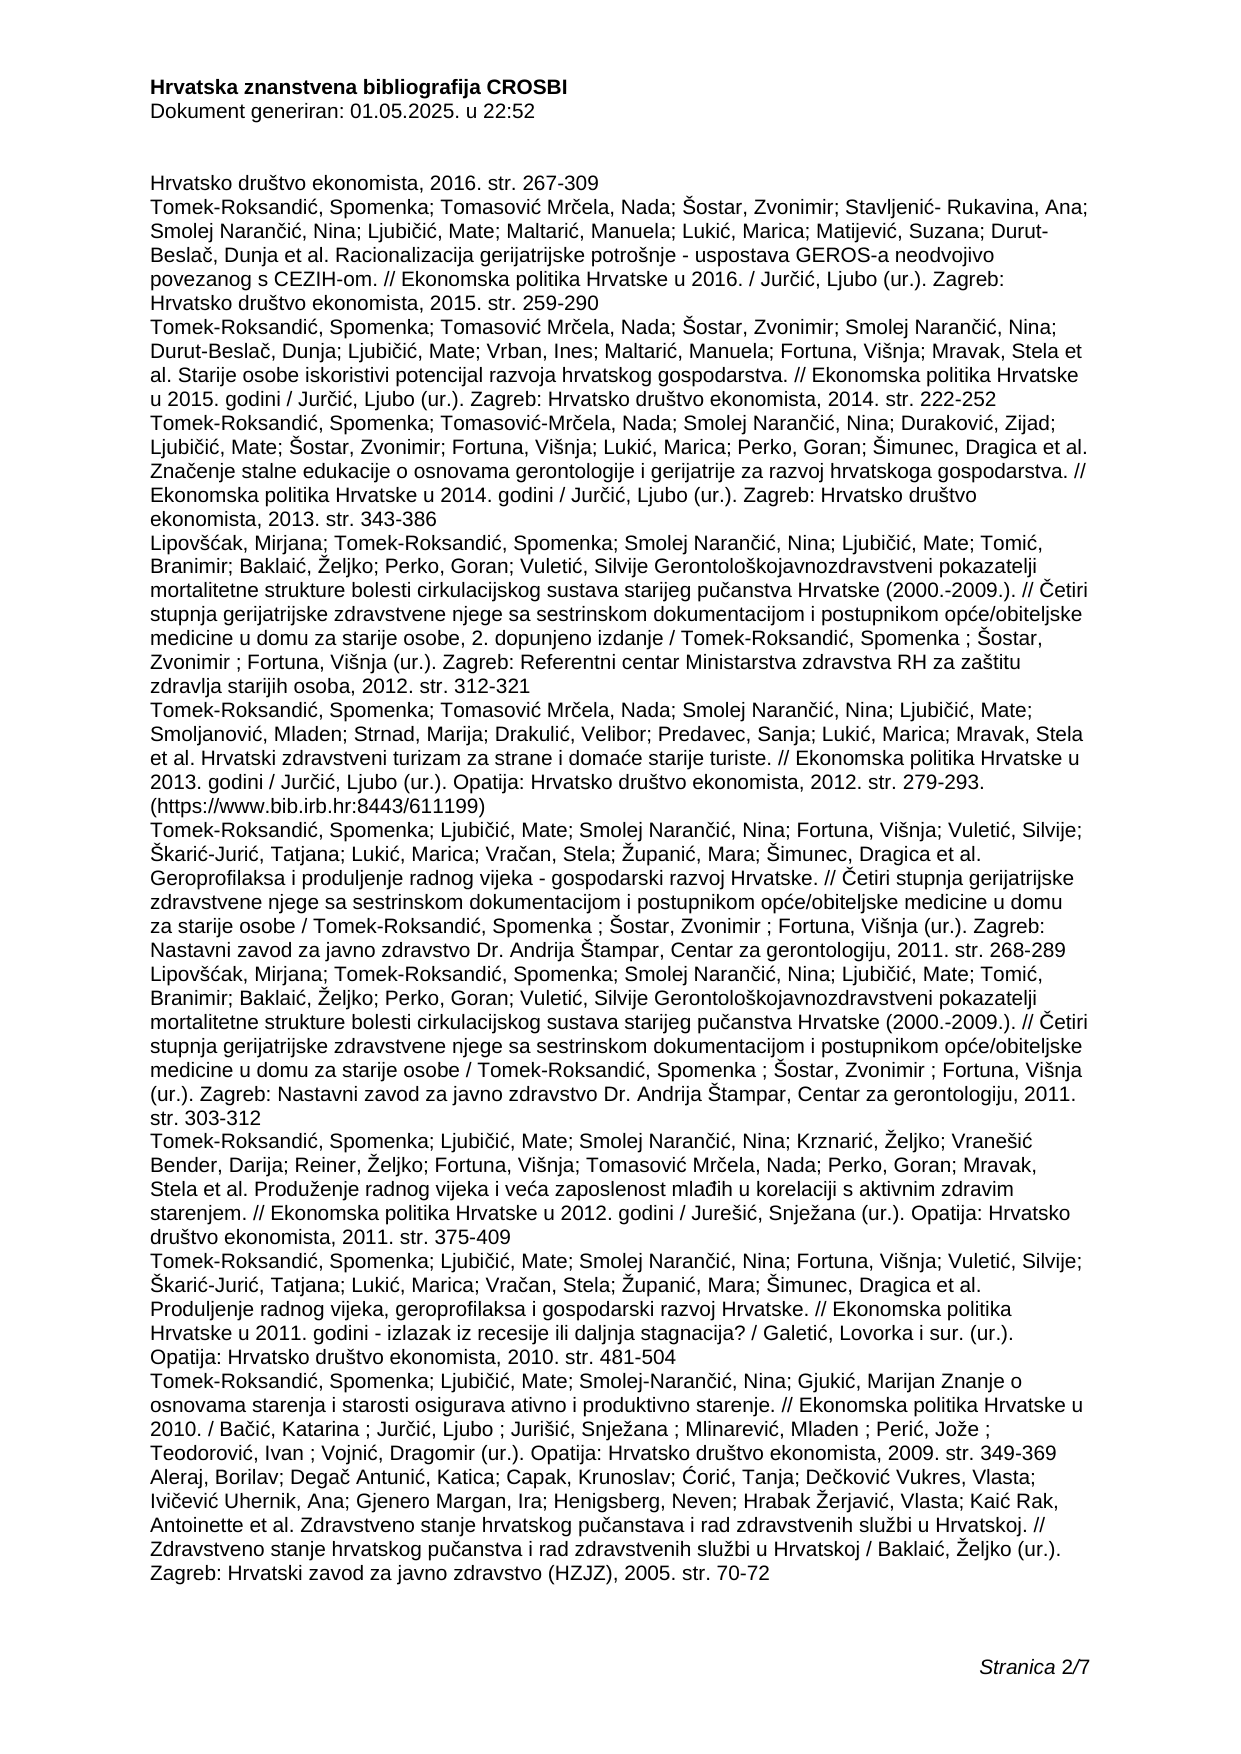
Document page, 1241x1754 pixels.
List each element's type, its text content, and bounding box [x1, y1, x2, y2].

text Tomek-Roksandić, Spomenka; Ljubičić, Mate; Smolej Narančić, Nina; Fortuna, Višnja; Vuletić, Silvije; Škarić-Jurić, Tatjana; Lukić, Marica; Vračan, Stela; Županić, Mara; Šimunec, Dragica et al. [150, 818, 1090, 962]
text Lipovšćak, Mirjana; Tomek-Roksandić, Spomenka; Smolej Narančić, Nina; Ljubičić, Mate; Tomić, Branimir; Baklaić, Željko; Perko, Goran; Vuletić, Silvije [150, 962, 1090, 1129]
text Tomek-Roksandić, Spomenka; Tomasović Mrčela, Nada; Šostar, Zvonimir; Smolej Narančić, Nina; Durut-Beslač, Dunja; Ljubičić, Mate; Vrban, Ines; Maltarić, Manuela; Fortuna, Višnja; Mravak, Stela et al. [150, 315, 1090, 411]
text Tomek-Roksandić, Spomenka; Ljubičić, Mate; Smolej-Narančić, Nina; Gjukić, Marijan [150, 1369, 1090, 1465]
text Aleraj, Borilav; Degač Antunić, Katica; Capak, Krunoslav; Ćorić, Tanja; Dečković Vukres, Vlasta; Ivičević Uhernik, Ana; Gjenero Margan, Ira; Henigsberg, Neven; Hrabak Žerjavić, Vlasta; Kaić Rak, Antoinette et al. [150, 1465, 1090, 1584]
text Tomek-Roksandić, Spomenka; Tomasović Mrčela, Nada; Smolej Narančić, Nina; Ljubičić, Mate; Smoljanović, Mladen; Strnad, Marija; Drakulić, Velibor; Predavec, Sanja; Lukić, Marica; Mravak, Stela et al. [150, 698, 1090, 818]
text Tomek-Roksandić, Spomenka; Ljubičić, Mate; Smolej Narančić, Nina; Krznarić, Željko; Vranešić Bender, Darija; Reiner, Željko; Fortuna, Višnja; Tomasović Mrčela, Nada; Perko, Goran; Mravak, Stela et al. [150, 1129, 1090, 1249]
text Tomek-Roksandić, Spomenka; Tomasović Mrčela, Nada; Šostar, Zvonimir; Stavljenić- Rukavina, Ana; Smolej Narančić, Nina; Ljubičić, Mate; Maltarić, Manuela; Lukić, Marica; Matijević, Suzana; Durut-Beslač, Dunja et al. [150, 195, 1090, 315]
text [150, 171, 1090, 195]
text Lipovšćak, Mirjana; Tomek-Roksandić, Spomenka; Smolej Narančić, Nina; Ljubičić, Mate; Tomić, Branimir; Baklaić, Željko; Perko, Goran; Vuletić, Silvije [150, 530, 1090, 698]
text Tomek-Roksandić, Spomenka; Tomasović-Mrčela, Nada; Smolej Narančić, Nina; Duraković, Zijad; Ljubičić, Mate; Šostar, Zvonimir; Fortuna, Višnja; Lukić, Marica; Perko, Goran; Šimunec, Dragica et al. [150, 411, 1090, 530]
text Tomek-Roksandić, Spomenka; Ljubičić, Mate; Smolej Narančić, Nina; Fortuna, Višnja; Vuletić, Silvije; Škarić-Jurić, Tatjana; Lukić, Marica; Vračan, Stela; Županić, Mara; Šimunec, Dragica et al. [150, 1249, 1090, 1369]
